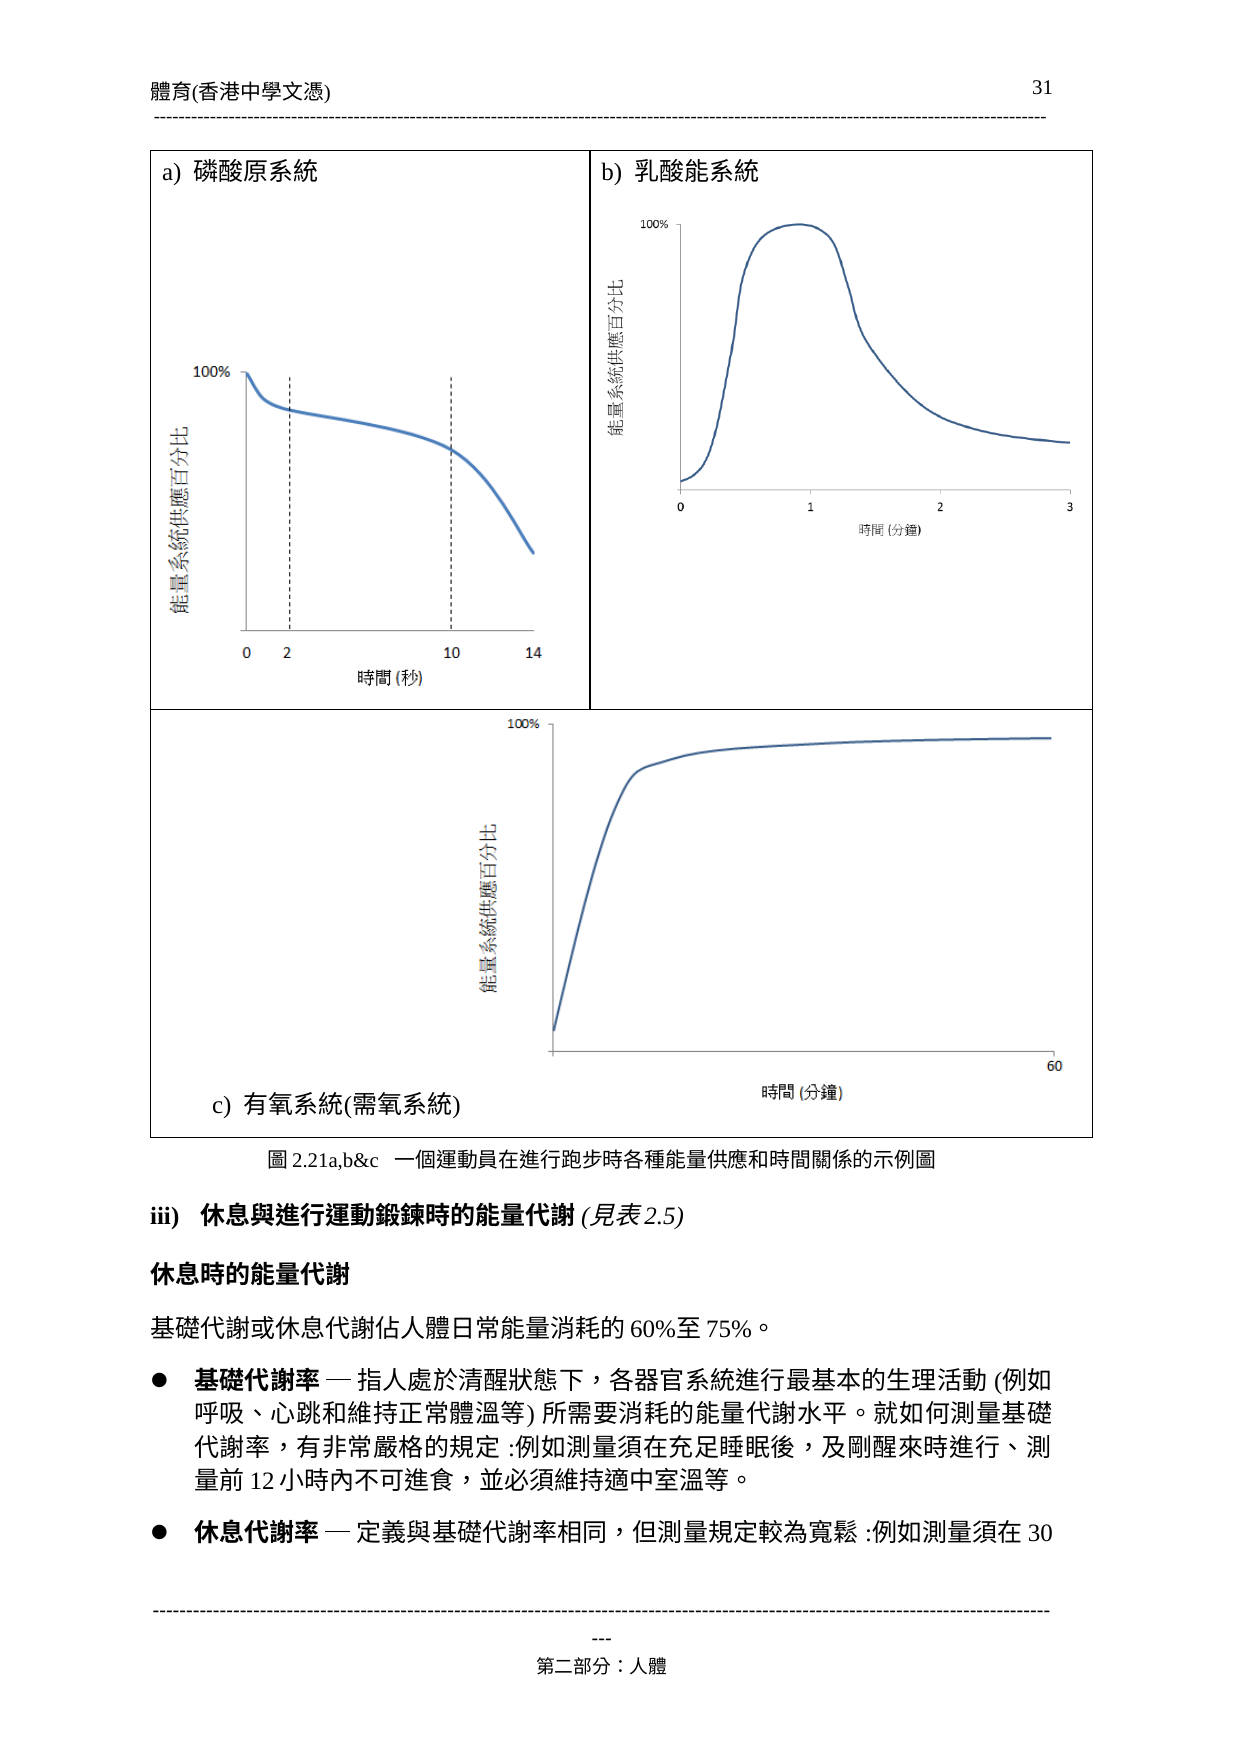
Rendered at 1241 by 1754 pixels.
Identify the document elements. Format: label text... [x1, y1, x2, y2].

table_header b) 乳酸能系統 [591, 151, 1092, 709]
table_cell c) 有氧系統(需氧系統) [151, 710, 1092, 1137]
list 基礎代謝率 ─ 指人處於清醒狀態下，各器官系統進行最基本的生理活動 (例如呼吸、心跳和維持正常體溫等) 所需要消耗的能量代謝水平。就如何測量基礎代謝率，有非常嚴格的規定 :例如測量須在充足睡眠後，及剛醒來時進行、測量前12小時內不可進食，並必須維持適中室溫等。 [150, 1363, 1053, 1496]
picture [601, 209, 1084, 542]
text 圖2.21a,b&c 一個運動員在進行跑步時各種能量供應和時間關係的示例圖 [150, 1138, 1053, 1175]
text iii) 休息與進行運動鍛鍊時的能量代謝 (見表2.5) [150, 1194, 1053, 1232]
picture [161, 362, 572, 691]
text 基礎代謝或休息代謝佔人體日常能量消耗的60%至75%。 [150, 1311, 1053, 1344]
text 休息時的能量代謝 [150, 1250, 1053, 1292]
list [150, 1515, 1053, 1548]
table_header a) 磷酸原系統 [151, 151, 589, 709]
picture [472, 710, 1069, 1112]
